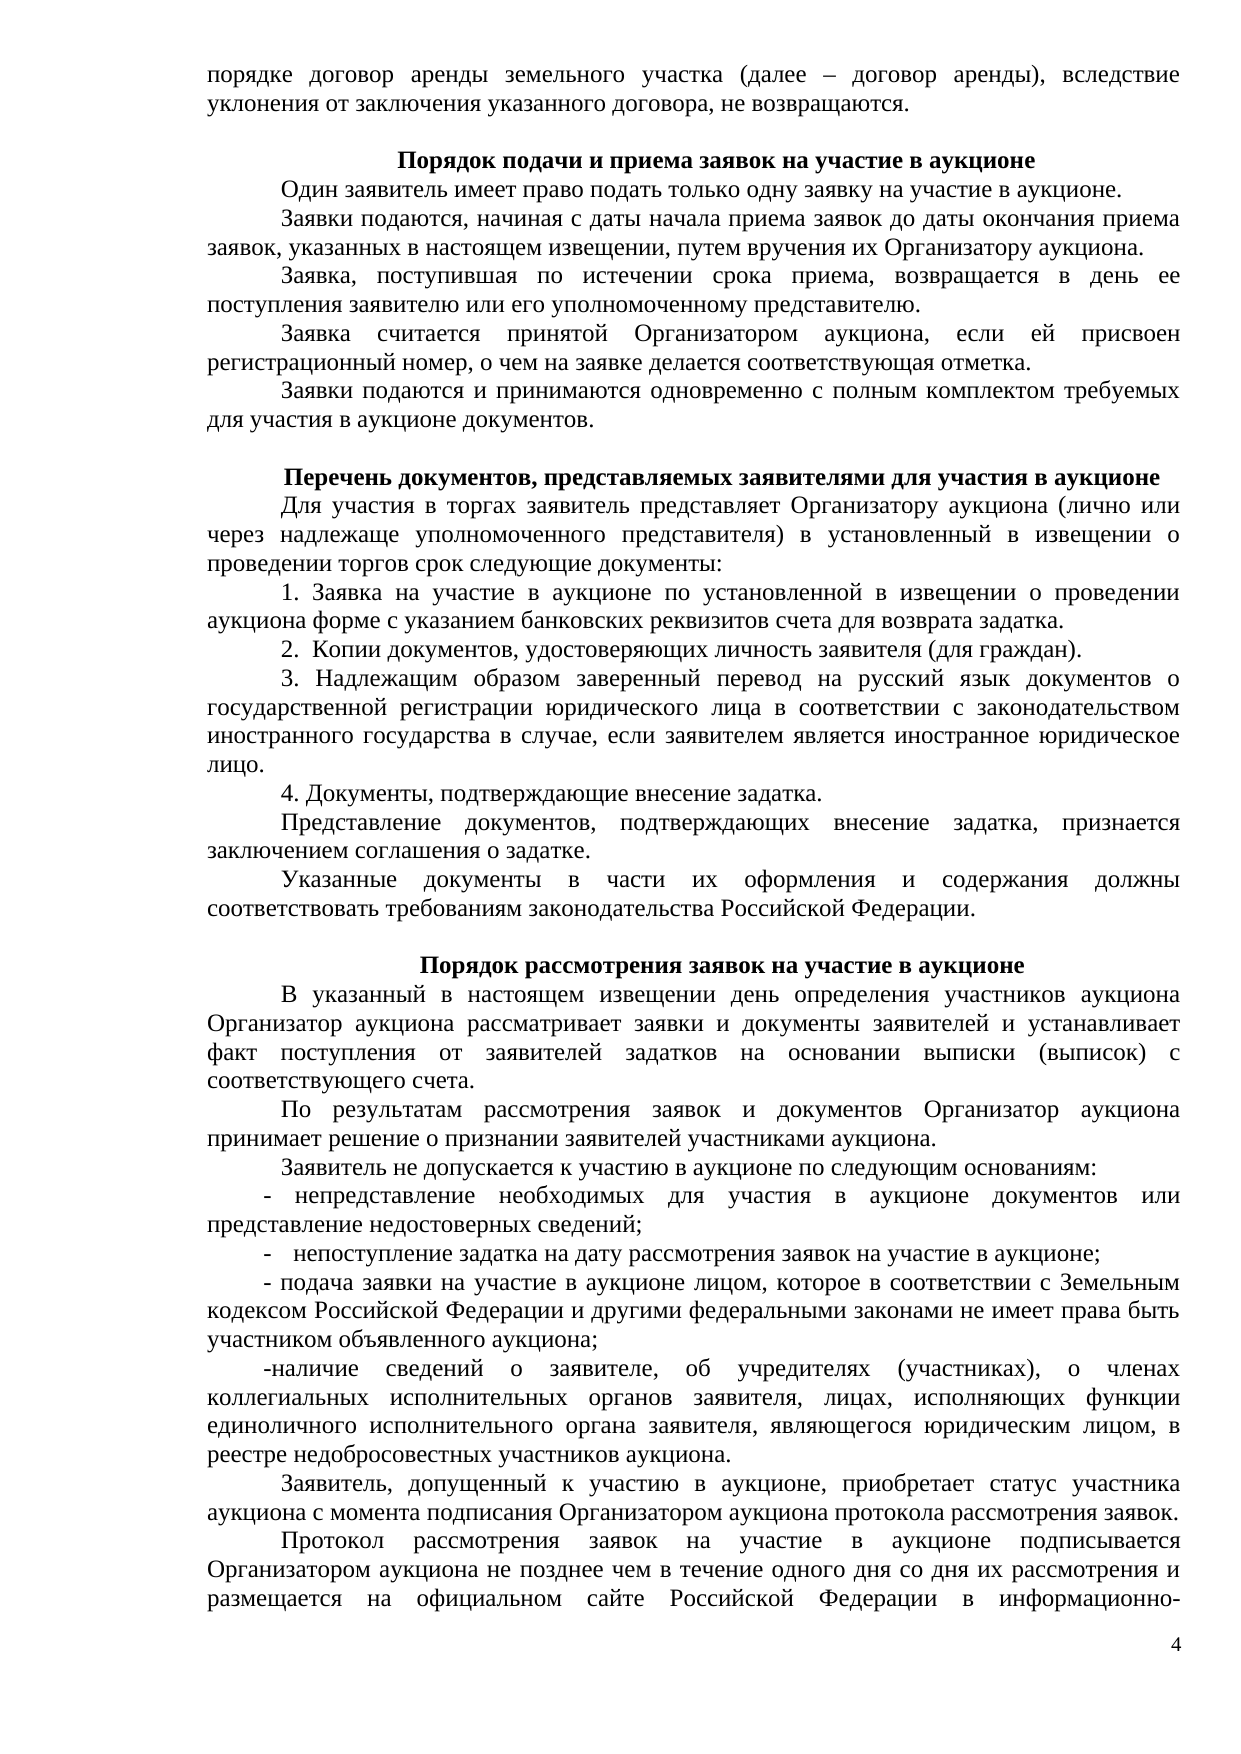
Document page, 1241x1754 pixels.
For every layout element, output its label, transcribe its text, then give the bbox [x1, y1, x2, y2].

text Заявитель, допущенный к участию в аукционе, приобретает статус участника аукциона с момента подписания Организатором аукциона протокола рассмотрения заявок. [207, 1468, 1181, 1525]
text - непредставление необходимых для участия в аукционе документов или представление недостоверных сведений; [207, 1180, 1181, 1238]
text Один заявитель имеет право подать только одну заявку на участие в аукционе. [207, 174, 1181, 203]
text Указанные документы в части их оформления и содержания должны соответствовать требованиям законодательства Российской Федерации. [207, 864, 1181, 922]
text Заявитель не допускается к участию в аукционе по следующим основаниям: [207, 1152, 1181, 1180]
text Заявка, поступившая по истечении срока приема, возвращается в день ее поступления заявителю или его уполномоченному представителю. [207, 260, 1181, 318]
text -наличие сведений о заявителе, об учредителях (участниках), о членах коллегиальных исполнительных органов заявителя, лицах, исполняющих функции единоличного исполнительного органа заявителя, являющегося юридическим лицом, в реестре недобросовестных участников аукциона. [207, 1353, 1181, 1468]
text Порядок подачи и приема заявок на участие в аукционе [207, 145, 1181, 174]
text Представление документов, подтверждающих внесение задатка, признается заключением соглашения о задатке. [207, 807, 1181, 864]
text 3. Надлежащим образом заверенный перевод на русский язык документов о государственной регистрации юридического лица в соответствии с законодательством иностранного государства в случае, если заявителем является иностранное юридическое лицо. [207, 663, 1181, 778]
text - непоступление задатка на дату рассмотрения заявок на участие в аукционе; [207, 1238, 1181, 1267]
text Заявка считается принятой Организатором аукциона, если ей присвоен регистрационный номер, о чем на заявке делается соответствующая отметка. [207, 318, 1181, 375]
text Заявки подаются, начиная с даты начала приема заявок до даты окончания приема заявок, указанных в настоящем извещении, путем вручения их Организатору аукциона. [207, 203, 1181, 260]
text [207, 1525, 1181, 1612]
text В указанный в настоящем извещении день определения участников аукциона Организатор аукциона рассматривает заявки и документы заявителей и устанавливает факт поступления от заявителей задатков на основании выписки (выписок) с соответствующего счета. [207, 979, 1181, 1094]
text Для участия в торгах заявитель представляет Организатору аукциона (лично или через надлежаще уполномоченного представителя) в установленный в извещении о проведении торгов срок следующие документы: [207, 490, 1181, 577]
text По результатам рассмотрения заявок и документов Организатор аукциона принимает решение о признании заявителей участниками аукциона. [207, 1094, 1181, 1152]
text 4. Документы, подтверждающие внесение задатка. [207, 778, 1181, 807]
text 2. Копии документов, удостоверяющих личность заявителя (для граждан). [207, 634, 1181, 663]
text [207, 59, 1181, 117]
text Заявки подаются и принимаются одновременно с полным комплектом требуемых для участия в аукционе документов. [207, 375, 1181, 433]
text - подача заявки на участие в аукционе лицом, которое в соответствии с Земельным кодексом Российской Федерации и другими федеральными законами не имеет права быть участником объявленного аукциона; [207, 1267, 1181, 1353]
text 1. Заявка на участие в аукционе по установленной в извещении о проведении аукциона форме с указанием банковских реквизитов счета для возврата задатка. [207, 577, 1181, 634]
text Перечень документов, представляемых заявителями для участия в аукционе [207, 462, 1181, 490]
text Порядок рассмотрения заявок на участие в аукционе [207, 950, 1181, 979]
